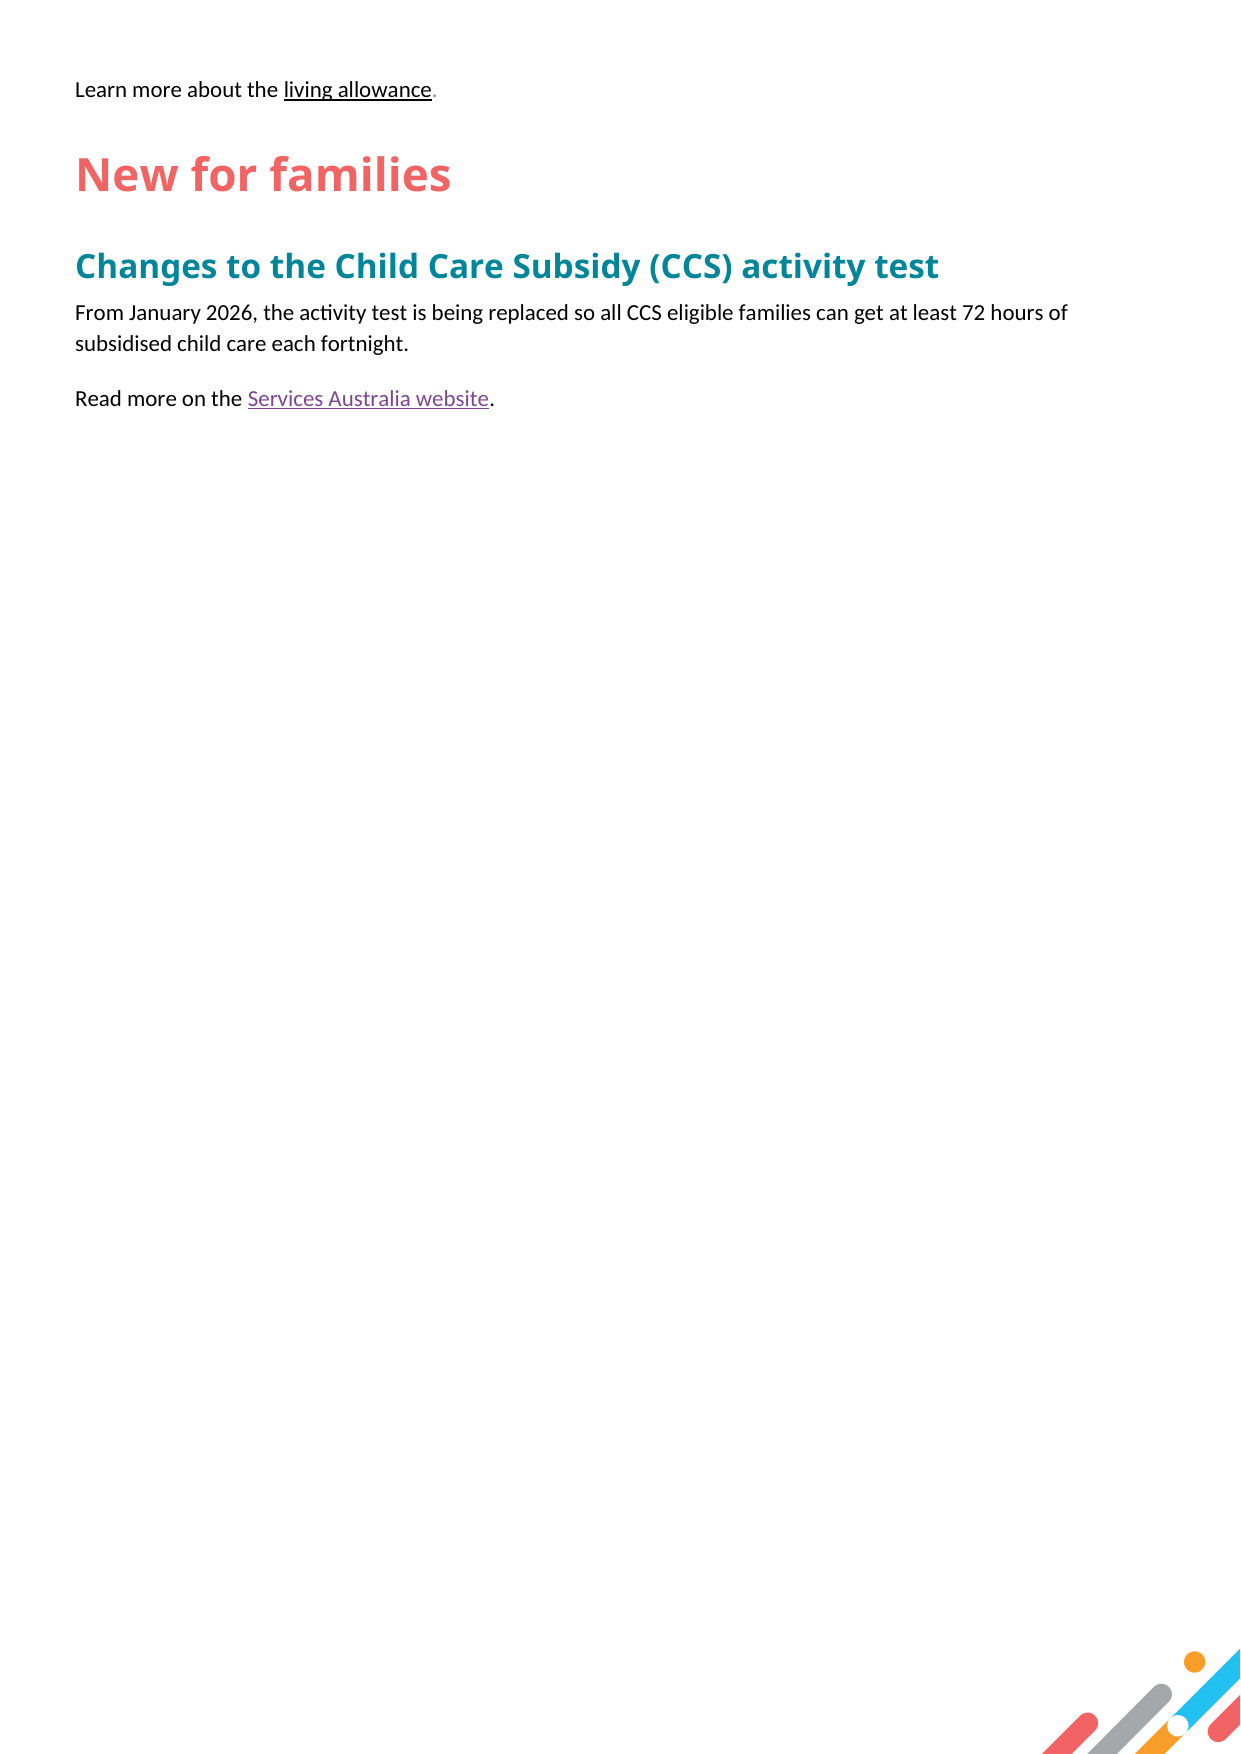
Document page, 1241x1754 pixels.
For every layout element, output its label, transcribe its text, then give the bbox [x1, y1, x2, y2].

subtitle New for families [75, 143, 1165, 205]
text Learn more about the living allowance. [75, 75, 1165, 103]
subtitle Changes to the Child Care Subsidy (CCS) activity test [75, 243, 1165, 289]
picture [1041, 1647, 1241, 1754]
text From January 2026, the activity test is being replaced so all CCS eligible families can get at least 72 hours of subsidised child care each fortnight. [75, 298, 1165, 357]
text Read more on the Services Australia website. [75, 384, 1165, 412]
